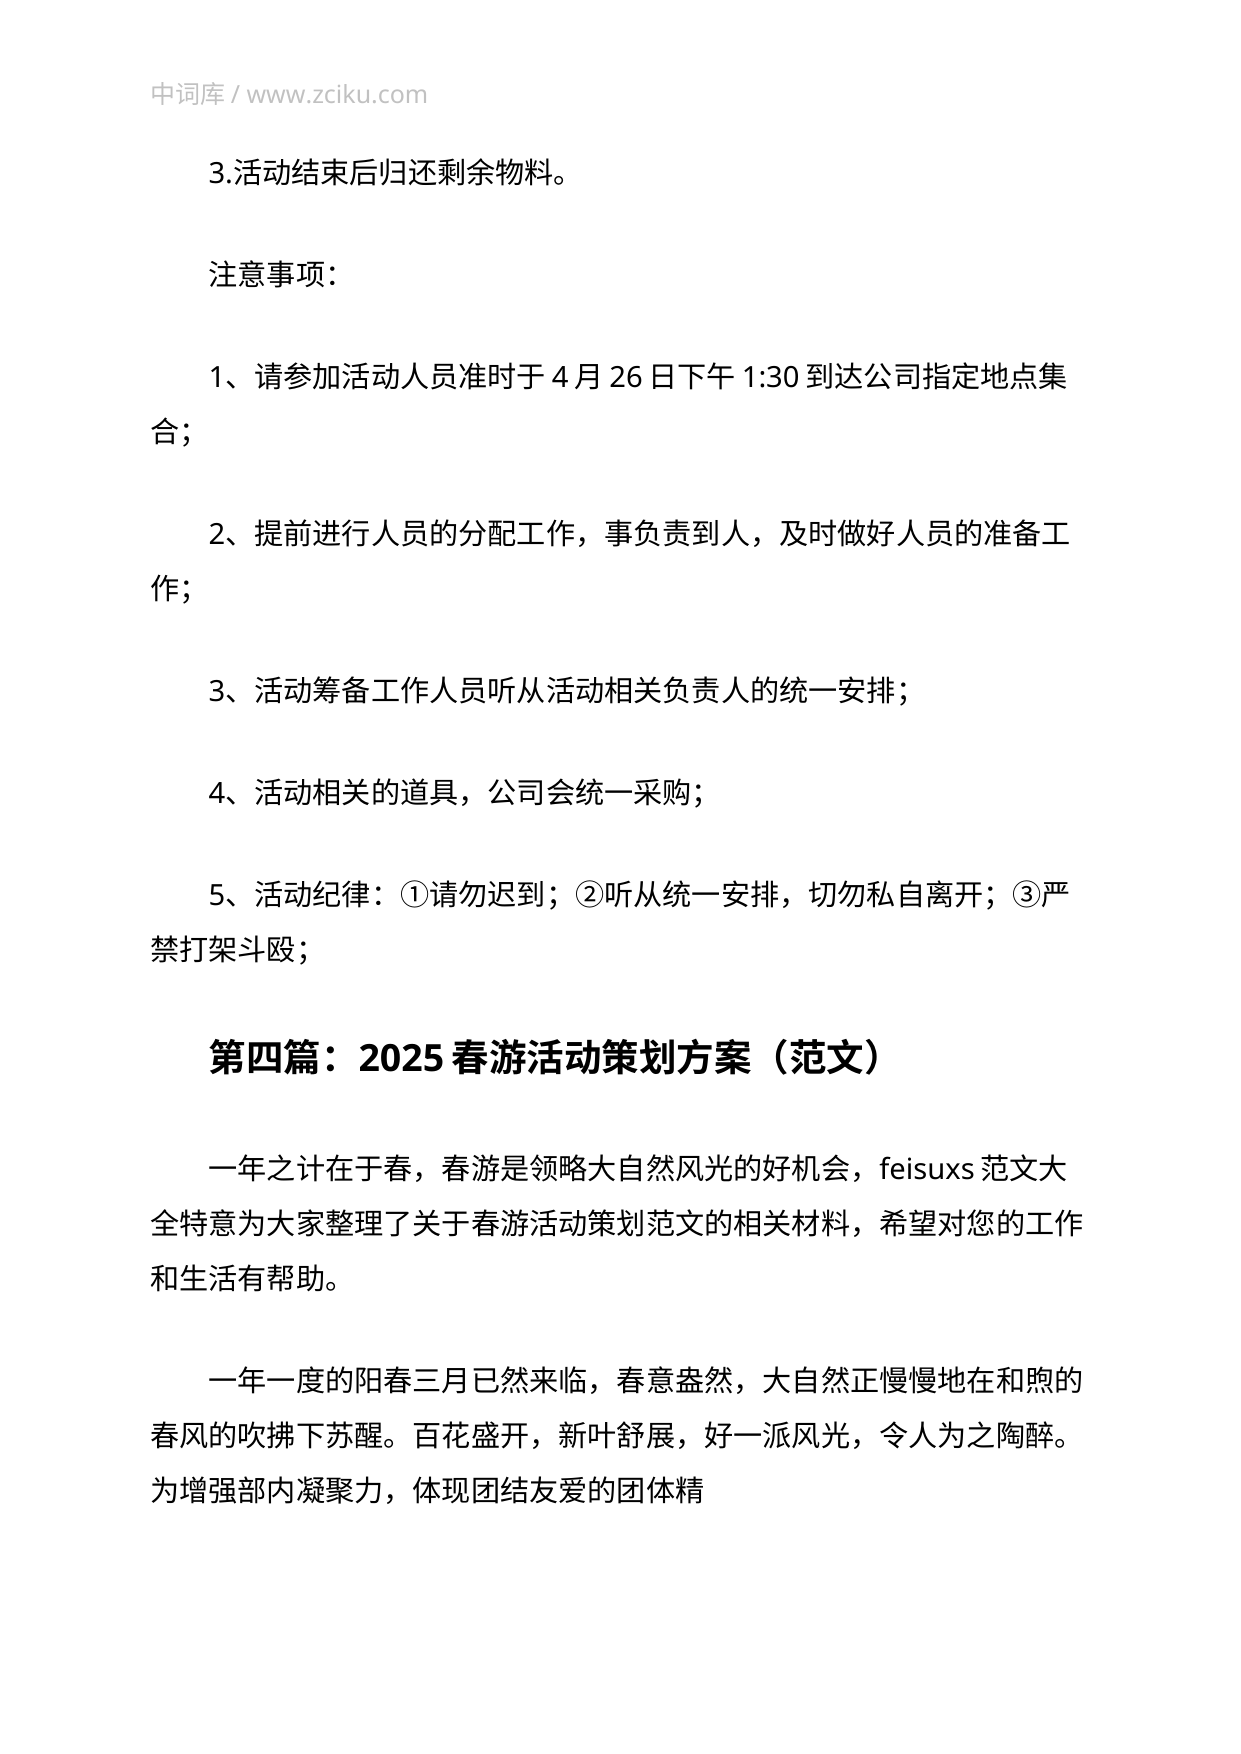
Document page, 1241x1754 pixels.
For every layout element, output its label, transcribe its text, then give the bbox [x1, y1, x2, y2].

text 2、提前进行人员的分配工作，事负责到人，及时做好人员的准备工作； [150, 511, 1090, 608]
text 一年一度的阳春三月已然来临，春意盎然，大自然正慢慢地在和煦的春风的吹拂下苏醒。百花盛开，新叶舒展，好一派风光，令人为之陶醉。为增强部内凝聚力，体现团结友爱的团体精 [150, 1357, 1090, 1509]
text 4、活动相关的道具，公司会统一采购； [150, 769, 1090, 812]
text 注意事项： [150, 252, 1090, 294]
text 第四篇：2025春游活动策划方案（范文） [150, 1028, 1090, 1082]
text 5、活动纪律：①请勿迟到；②听从统一安排，切勿私自离开；③严禁打架斗殴； [150, 871, 1090, 968]
text 1、请参加活动人员准时于4月26日下午1:30到达公司指定地点集合； [150, 354, 1090, 451]
text 3、活动筹备工作人员听从活动相关负责人的统一安排； [150, 667, 1090, 710]
text 一年之计在于春，春游是领略大自然风光的好机会，feisuxs范文大全特意为大家整理了关于春游活动策划范文的相关材料，希望对您的工作和生活有帮助。 [150, 1146, 1090, 1298]
text 3.活动结束后归还剩余物料。 [150, 150, 1090, 192]
